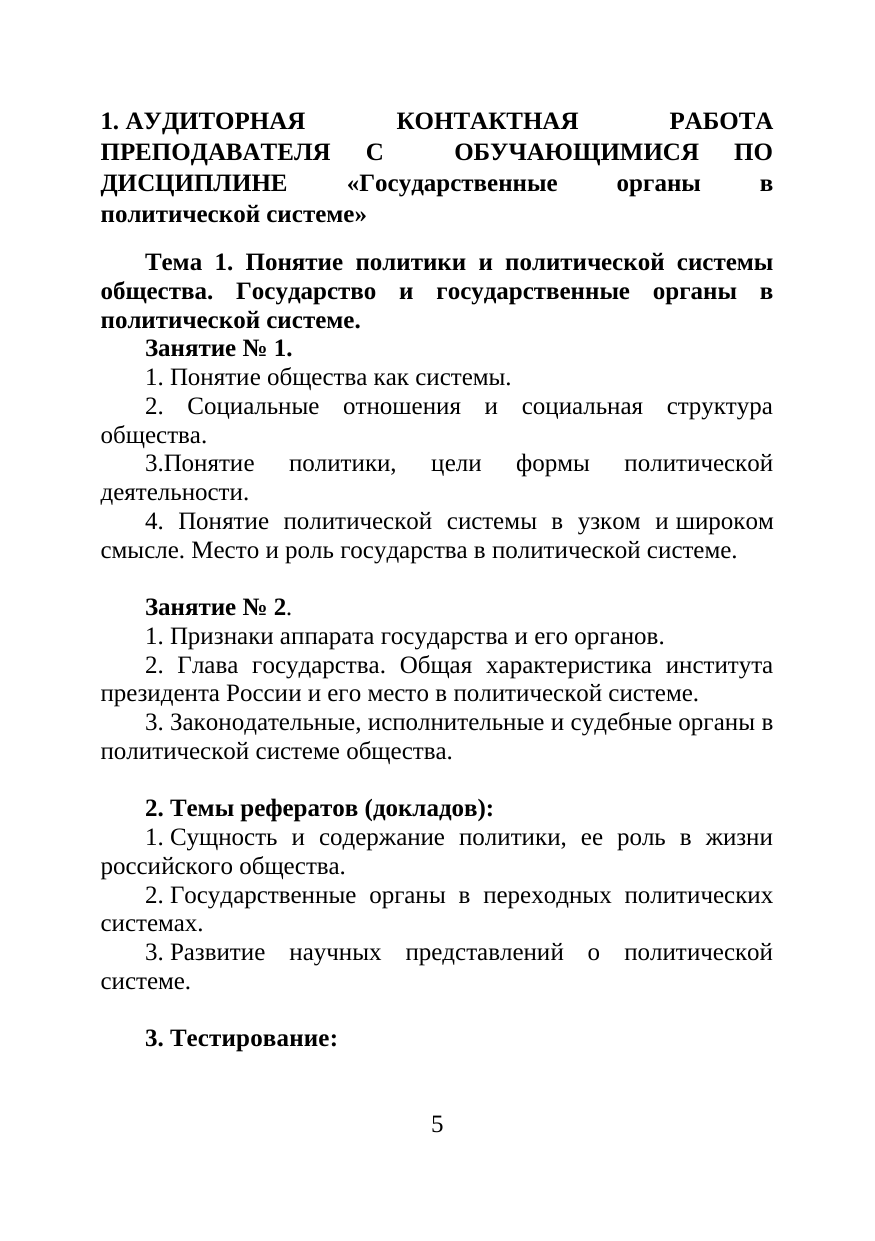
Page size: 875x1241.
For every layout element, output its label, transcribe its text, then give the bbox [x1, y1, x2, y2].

text 2. Темы рефератов (докладов): [100, 793, 774, 822]
text 1. Сущность и содержание политики, ее роль в жизни российского общества. [100, 822, 774, 880]
text Занятие № 2. [100, 592, 774, 621]
text Занятие № 1. [100, 333, 774, 362]
text 2. Социальные отношения и социальная структура общества. [100, 391, 774, 448]
text 3.Понятие политики, цели формы политической деятельности. [100, 448, 774, 506]
text 3. Законодательные, исполнительные и судебные органы в политической системе общества. [100, 707, 774, 765]
text 2. Глава государства. Общая характеристика института президента России и его место в политической системе. [100, 650, 774, 707]
text 4. Понятие политической системы в узком и широком смысле. Место и роль государства в политической системе. [100, 506, 774, 563]
text 3. Тестирование: [100, 1023, 774, 1052]
text 1. АУДИТОРНАЯ КОНТАКТНАЯ РАБОТА ПРЕПОДАВАТЕЛЯ С ОБУЧАЮЩИМИСЯ ПО ДИСЦИПЛИНЕ «Государственные органы в политической системе» [100, 106, 774, 228]
text Тема 1. Понятие политики и политической системы общества. Государство и государственные органы в политической системе. [100, 247, 774, 333]
text 3. Развитие научных представлений о политической системе. [100, 937, 774, 995]
text 1. Признаки аппарата государства и его органов. [100, 621, 774, 650]
text 1. Понятие общества как системы. [100, 362, 774, 391]
text 2. Государственные органы в переходных политических системах. [100, 880, 774, 937]
